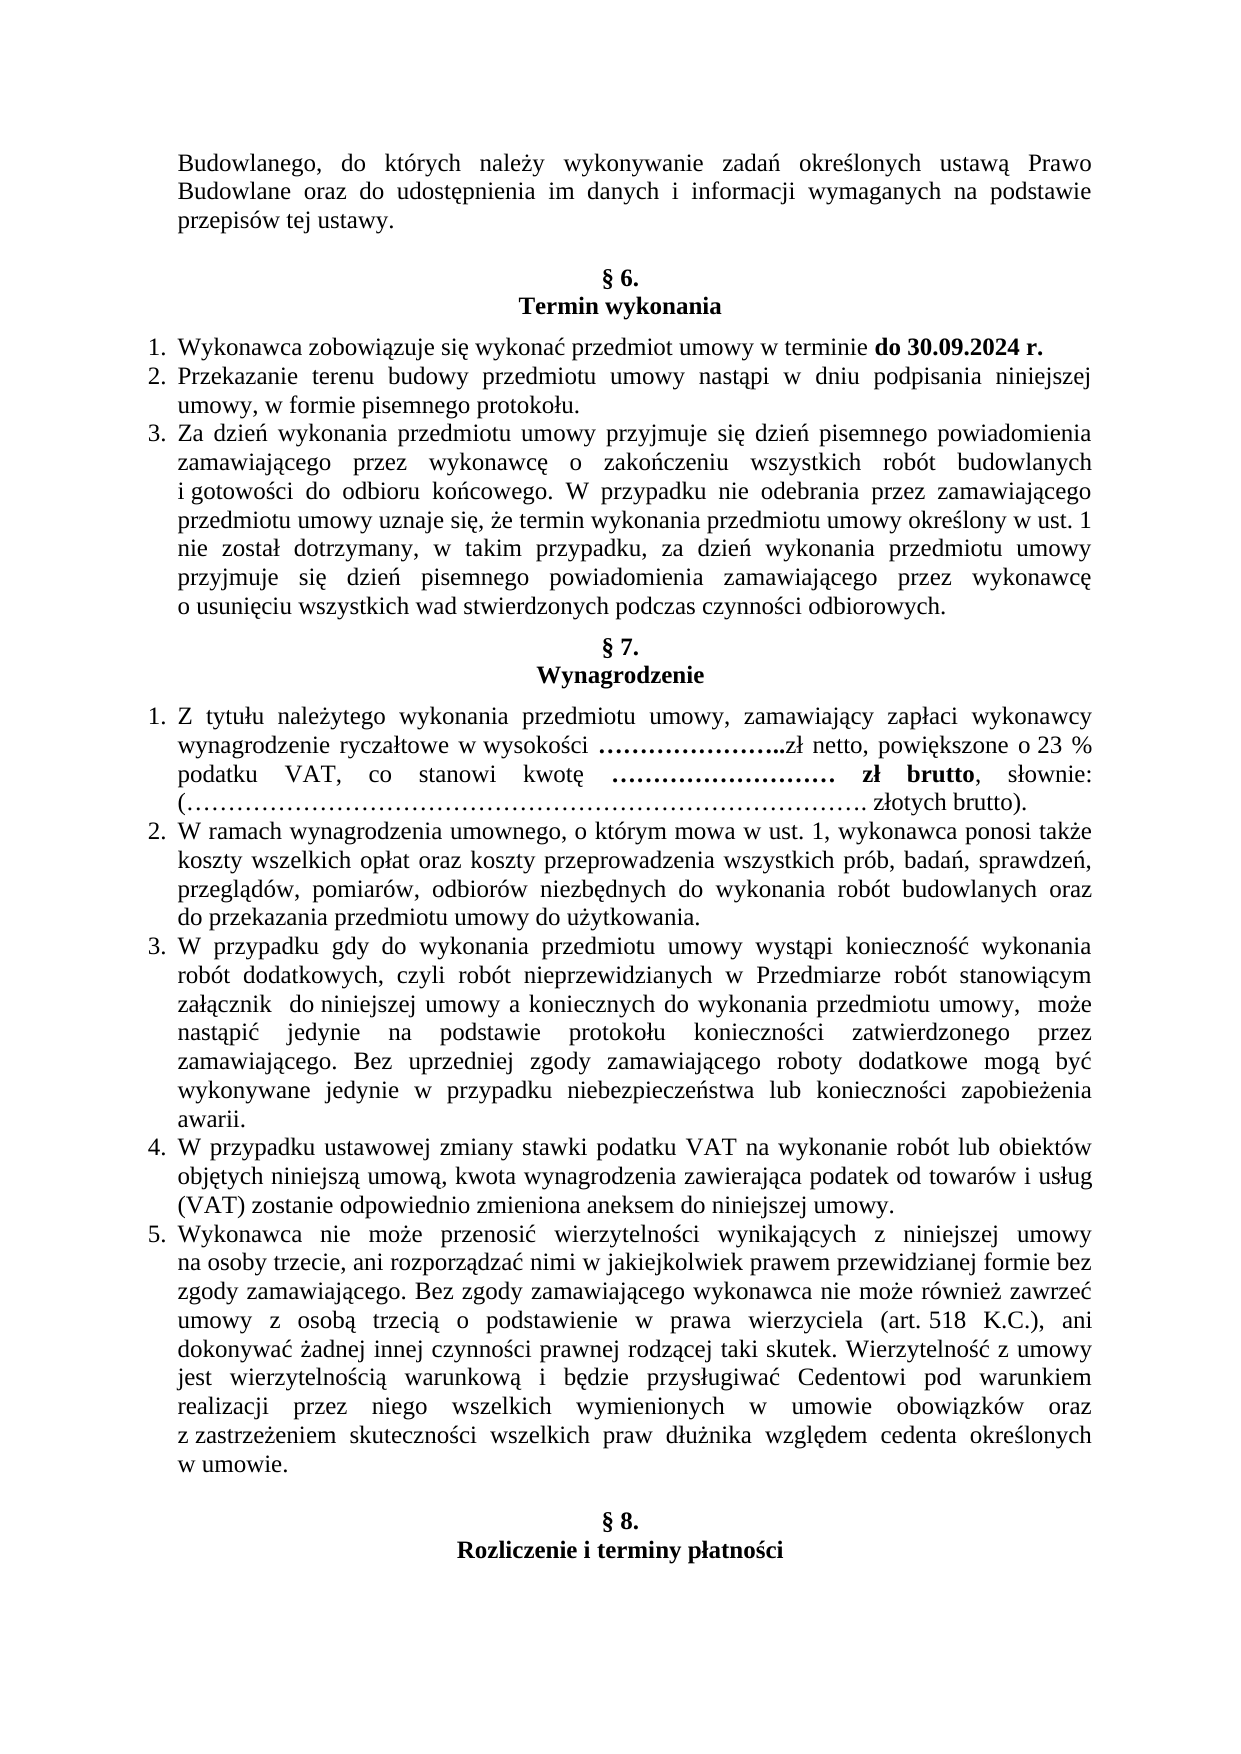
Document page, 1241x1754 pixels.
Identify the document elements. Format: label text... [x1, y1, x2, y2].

list Za dzień wykonania przedmiotu umowy przyjmuje się dzień pisemnego powiadomienia zamawiającego przez wykonawcę o zakończeniu wszystkich robót budowlanych i gotowości do odbioru końcowego. W przypadku nie odebrania przez zamawiającego przedmiotu umowy uznaje się, że termin wykonania przedmiotu umowy określony w ust. 1 nie został dotrzymany, w takim przypadku, za dzień wykonania przedmiotu umowy przyjmuje się dzień pisemnego powiadomienia zamawiającego przez wykonawcę o usunięciu wszystkich wad stwierdzonych podczas czynności odbiorowych. [148, 418, 1092, 620]
text § 6. [148, 263, 1092, 291]
list Przekazanie terenu budowy przedmiotu umowy nastąpi w dniu podpisania niniejszej umowy, w formie pisemnego protokołu. [148, 361, 1092, 418]
list W ramach wynagrodzenia umownego, o którym mowa w ust. 1, wykonawca ponosi także koszty wszelkich opłat oraz koszty przeprowadzenia wszystkich prób, badań, sprawdzeń, przeglądów, pomiarów, odbiorów niezbędnych do wykonania robót budowlanych oraz do przekazania przedmiotu umowy do użytkowania. [148, 816, 1092, 931]
text § 8. [148, 1506, 1092, 1535]
list W przypadku ustawowej zmiany stawki podatku VAT na wykonanie robót lub obiektów objętych niniejszą umową, kwota wynagrodzenia zawierająca podatek od towarów i usług (VAT) zostanie odpowiednio zmieniona aneksem do niniejszej umowy. [148, 1132, 1092, 1219]
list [148, 148, 1092, 234]
text Termin wykonania [148, 291, 1092, 320]
text Rozliczenie i terminy płatności [148, 1535, 1092, 1564]
list Z tytułu należytego wykonania przedmiotu umowy, zamawiający zapłaci wykonawcy wynagrodzenie ryczałtowe w wysokości …………………..zł netto, powiększone o 23 % podatku VAT, co stanowi kwotę ……………………… zł brutto, słownie: (………………………………………………………………………. złotych brutto). [148, 701, 1092, 816]
list Wykonawca zobowiązuje się wykonać przedmiot umowy w terminie do 30.09.2024 r. [148, 332, 1092, 361]
list Wykonawca nie może przenosić wierzytelności wynikających z niniejszej umowy na osoby trzecie, ani rozporządzać nimi w jakiejkolwiek prawem przewidzianej formie bez zgody zamawiającego. Bez zgody zamawiającego wykonawca nie może również zawrzeć umowy z osobą trzecią o podstawienie w prawa wierzyciela (art. 518 K.C.), ani dokonywać żadnej innej czynności prawnej rodzącej taki skutek. Wierzytelność z umowy jest wierzytelnością warunkową i będzie przysługiwać Cedentowi pod warunkiem realizacji przez niego wszelkich wymienionych w umowie obowiązków oraz z zastrzeżeniem skuteczności wszelkich praw dłużnika względem cedenta określonych w umowie. [148, 1219, 1092, 1477]
text Wynagrodzenie [148, 660, 1092, 689]
list W przypadku gdy do wykonania przedmiotu umowy wystąpi konieczność wykonania robót dodatkowych, czyli robót nieprzewidzianych w Przedmiarze robót stanowiącym załącznik do niniejszej umowy a koniecznych do wykonania przedmiotu umowy, może nastąpić jedynie na podstawie protokołu konieczności zatwierdzonego przez zamawiającego. Bez uprzedniej zgody zamawiającego roboty dodatkowe mogą być wykonywane jedynie w przypadku niebezpieczeństwa lub konieczności zapobieżenia awarii. [148, 931, 1092, 1132]
text § 7. [148, 632, 1092, 660]
